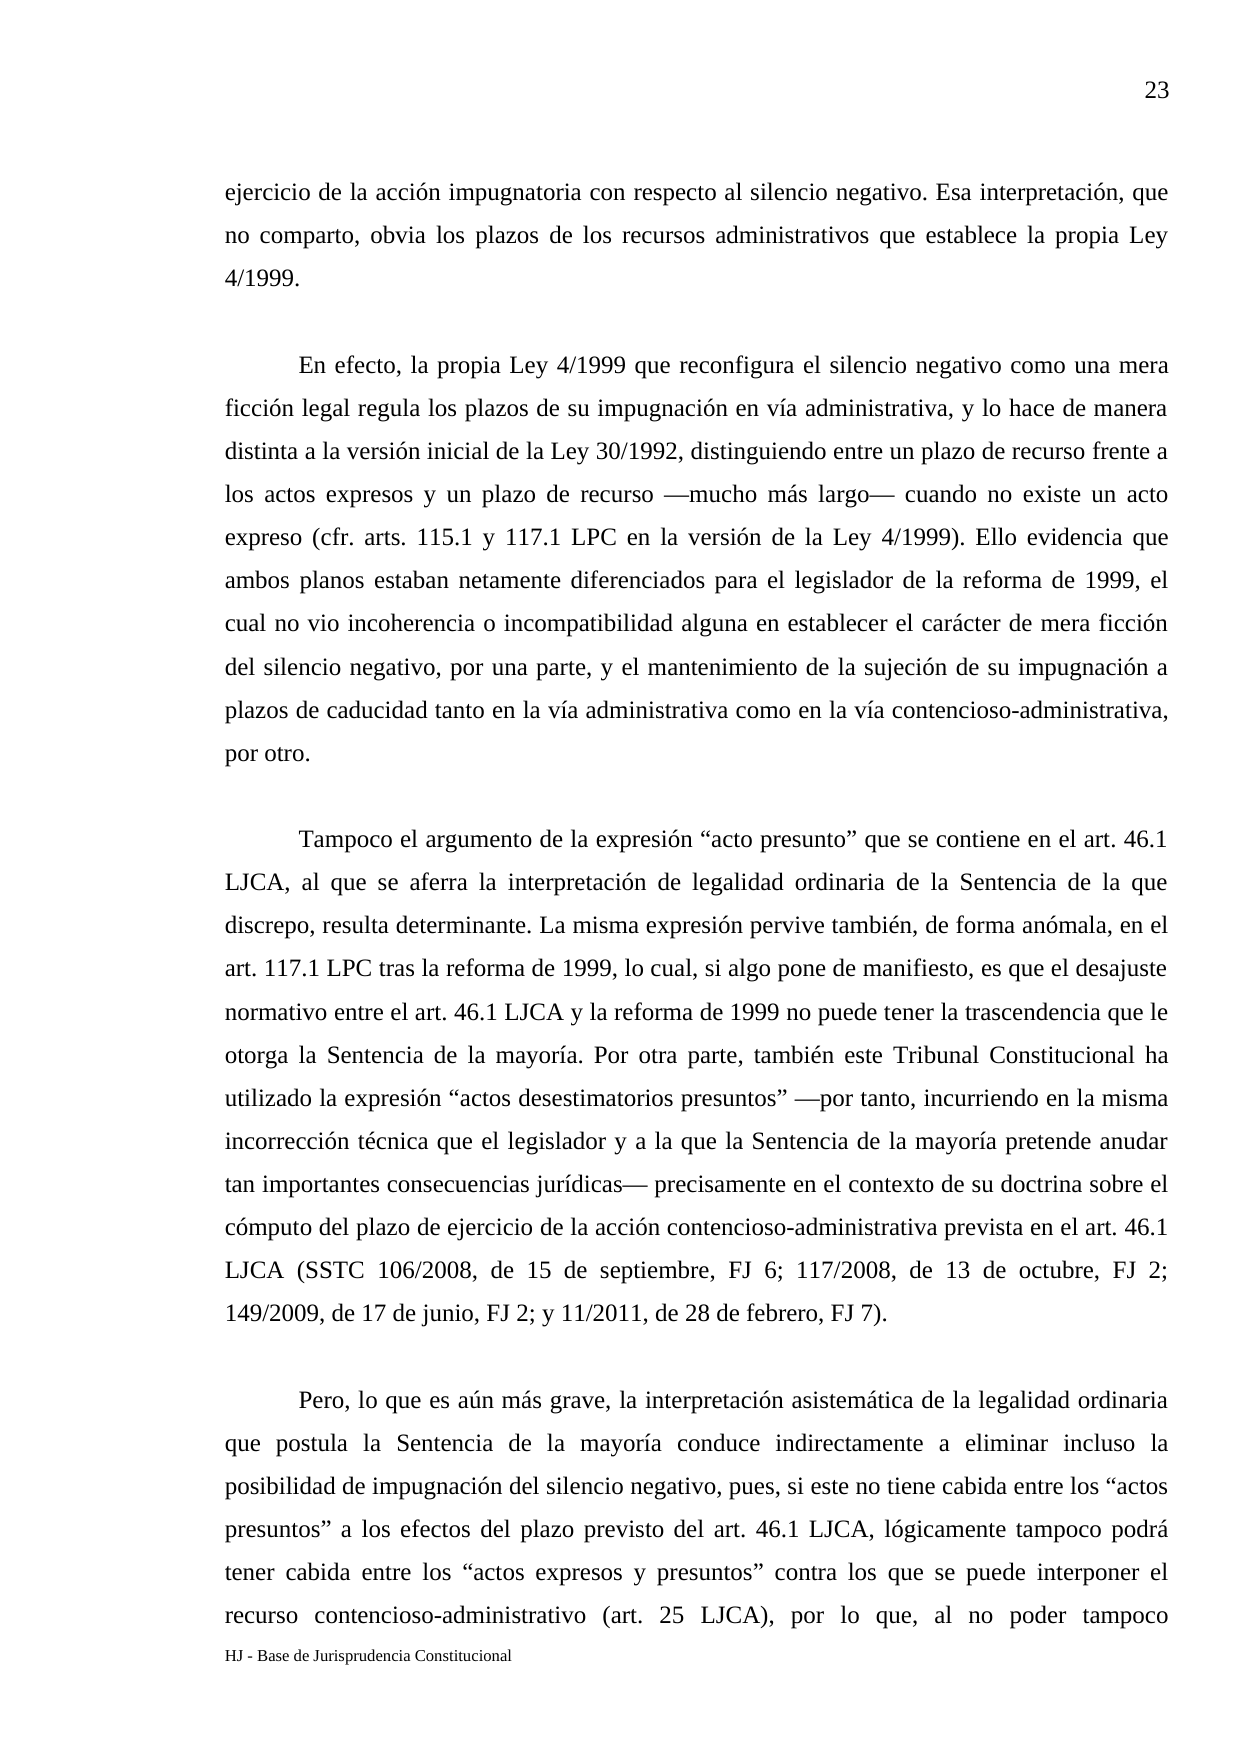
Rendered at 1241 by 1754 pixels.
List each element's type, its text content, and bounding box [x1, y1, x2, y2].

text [224, 177, 1169, 292]
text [224, 1385, 1169, 1629]
text Tampoco el argumento de la expresión “acto presunto” que se contiene en el art. 46.1 LJCA, al que se aferra la interpretación de legalidad ordinaria de la Sentencia de la que discrepo, resulta determinante. La misma expresión pervive también, de forma anómala, en el art. 117.1 LPC tras la reforma de 1999, lo cual, si algo pone de manifiesto, es que el desajuste normativo entre el art. 46.1 LJCA y la reforma de 1999 no puede tener la trascendencia que le otorga la Sentencia de la mayoría. Por otra parte, también este Tribunal Constitucional ha utilizado la expresión “actos desestimatorios presuntos” —por tanto, incurriendo en la misma incorrección técnica que el legislador y a la que la Sentencia de la mayoría pretende anudar tan importantes consecuencias jurídicas— precisamente en el contexto de su doctrina sobre el cómputo del plazo de ejercicio de la acción contencioso-administrativa prevista en el art. 46.1 LJCA (SSTC 106/2008, de 15 de septiembre, FJ 6; 117/2008, de 13 de octubre, FJ 2; 149/2009, de 17 de junio, FJ 2; y 11/2011, de 28 de febrero, FJ 7). [224, 824, 1169, 1327]
text En efecto, la propia Ley 4/1999 que reconfigura el silencio negativo como una mera ficción legal regula los plazos de su impugnación en vía administrativa, y lo hace de manera distinta a la versión inicial de la Ley 30/1992, distinguiendo entre un plazo de recurso frente a los actos expresos y un plazo de recurso —mucho más largo— cuando no existe un acto expreso (cfr. arts. 115.1 y 117.1 LPC en la versión de la Ley 4/1999). Ello evidencia que ambos planos estaban netamente diferenciados para el legislador de la reforma de 1999, el cual no vio incoherencia o incompatibilidad alguna en establecer el carácter de mera ficción del silencio negativo, por una parte, y el mantenimiento de la sujeción de su impugnación a plazos de caducidad tanto en la vía administrativa como en la vía contencioso-administrativa, por otro. [224, 350, 1169, 767]
